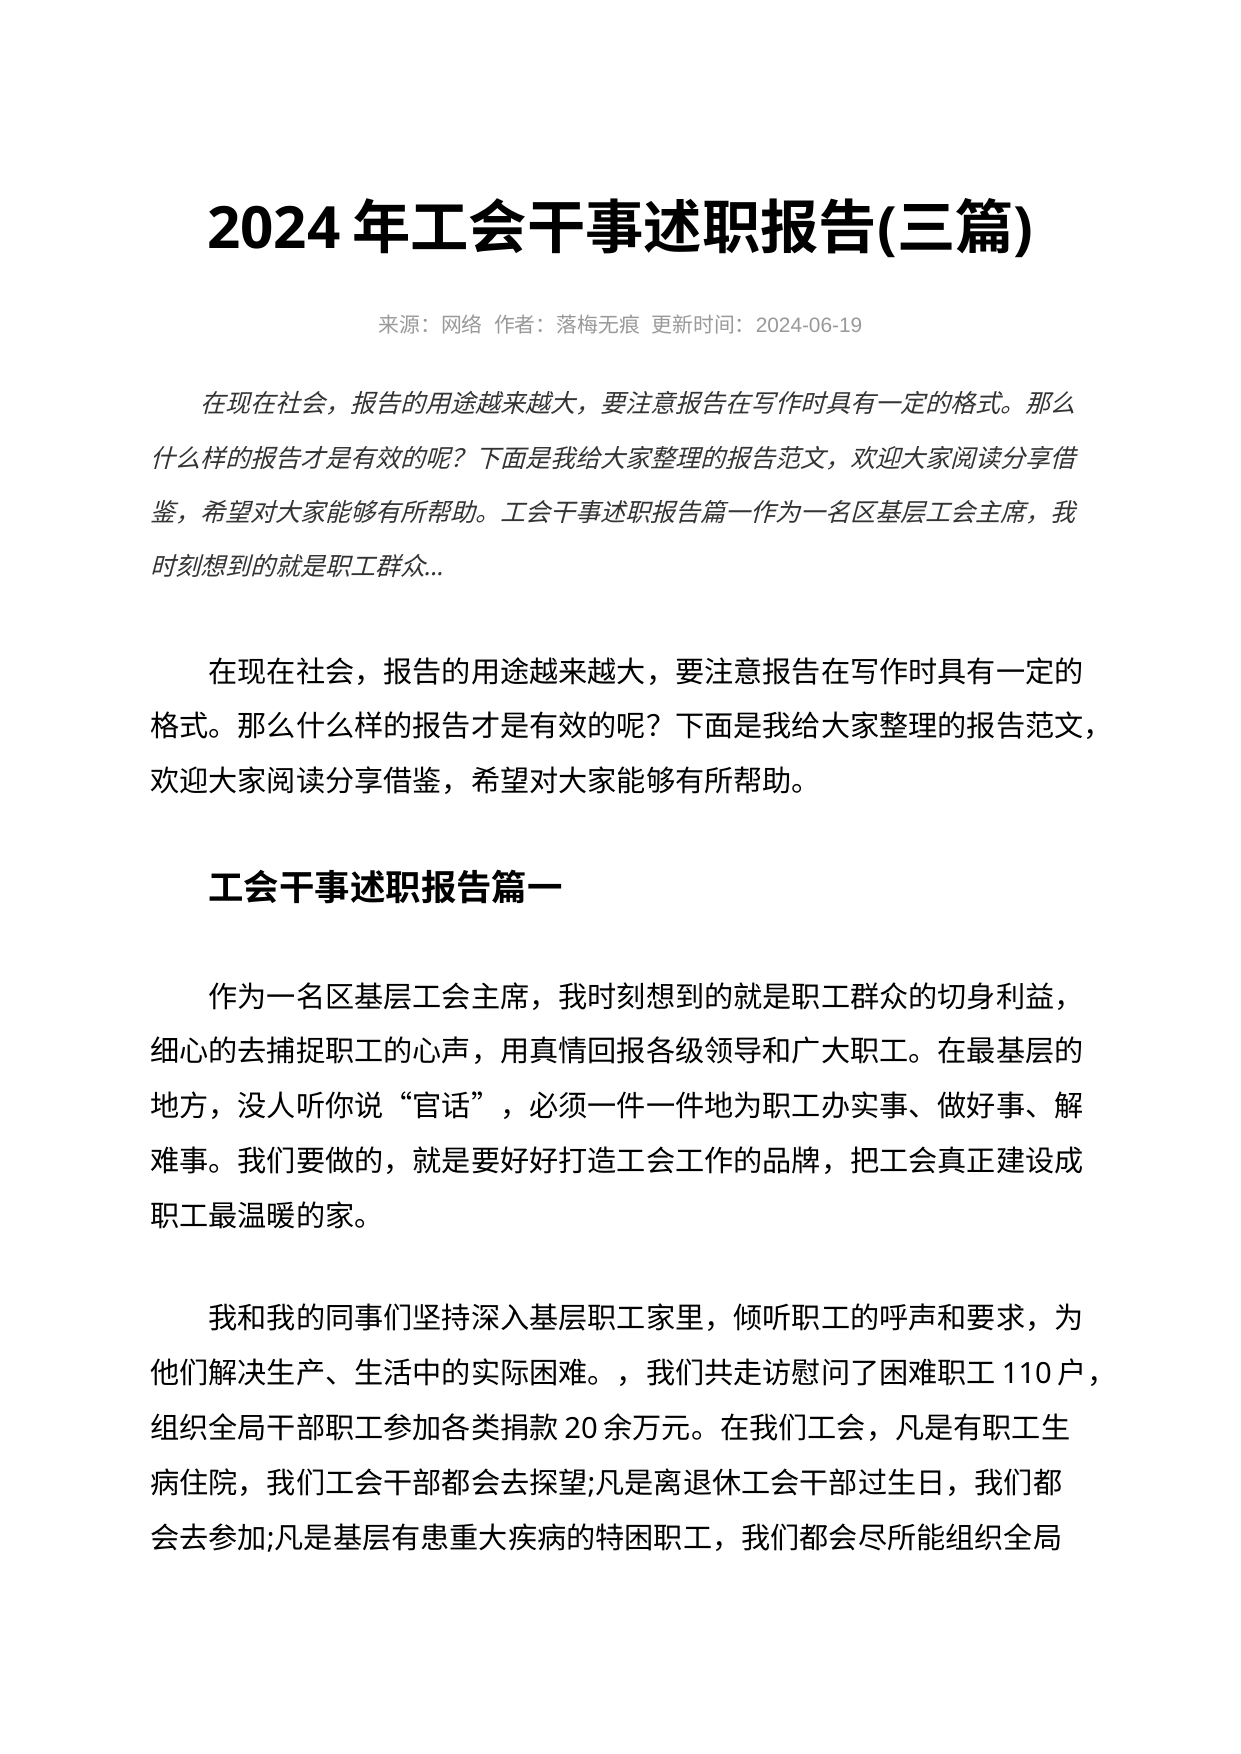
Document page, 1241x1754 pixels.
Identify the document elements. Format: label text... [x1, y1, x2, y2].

text 作为一名区基层工会主席，我时刻想到的就是职工群众的切身利益，细心的去捕捉职工的心声，用真情回报各级领导和广大职工。在最基层的地方，没人听你说“官话”，必须一件一件地为职工办实事、做好事、解难事。我们要做的，就是要好好打造工会工作的品牌，把工会真正建设成职工最温暖的家。 [150, 973, 1090, 1235]
subtitle 2024年工会干事述职报告(三篇) [150, 181, 1090, 266]
text 工会干事述职报告篇一 [150, 860, 1090, 911]
text 在现在社会，报告的用途越来越大，要注意报告在写作时具有一定的格式。那么什么样的报告才是有效的呢？下面是我给大家整理的报告范文，欢迎大家阅读分享借鉴，希望对大家能够有所帮助。工会干事述职报告篇一作为一名区基层工会主席，我时刻想到的就是职工群众... [150, 384, 1090, 583]
text 来源：网络 作者：落梅无痕 更新时间：2024-06-19 [150, 313, 1090, 337]
text 在现在社会，报告的用途越来越大，要注意报告在写作时具有一定的格式。那么什么样的报告才是有效的呢？下面是我给大家整理的报告范文，欢迎大家阅读分享借鉴，希望对大家能够有所帮助。 [150, 648, 1090, 800]
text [150, 1294, 1090, 1557]
